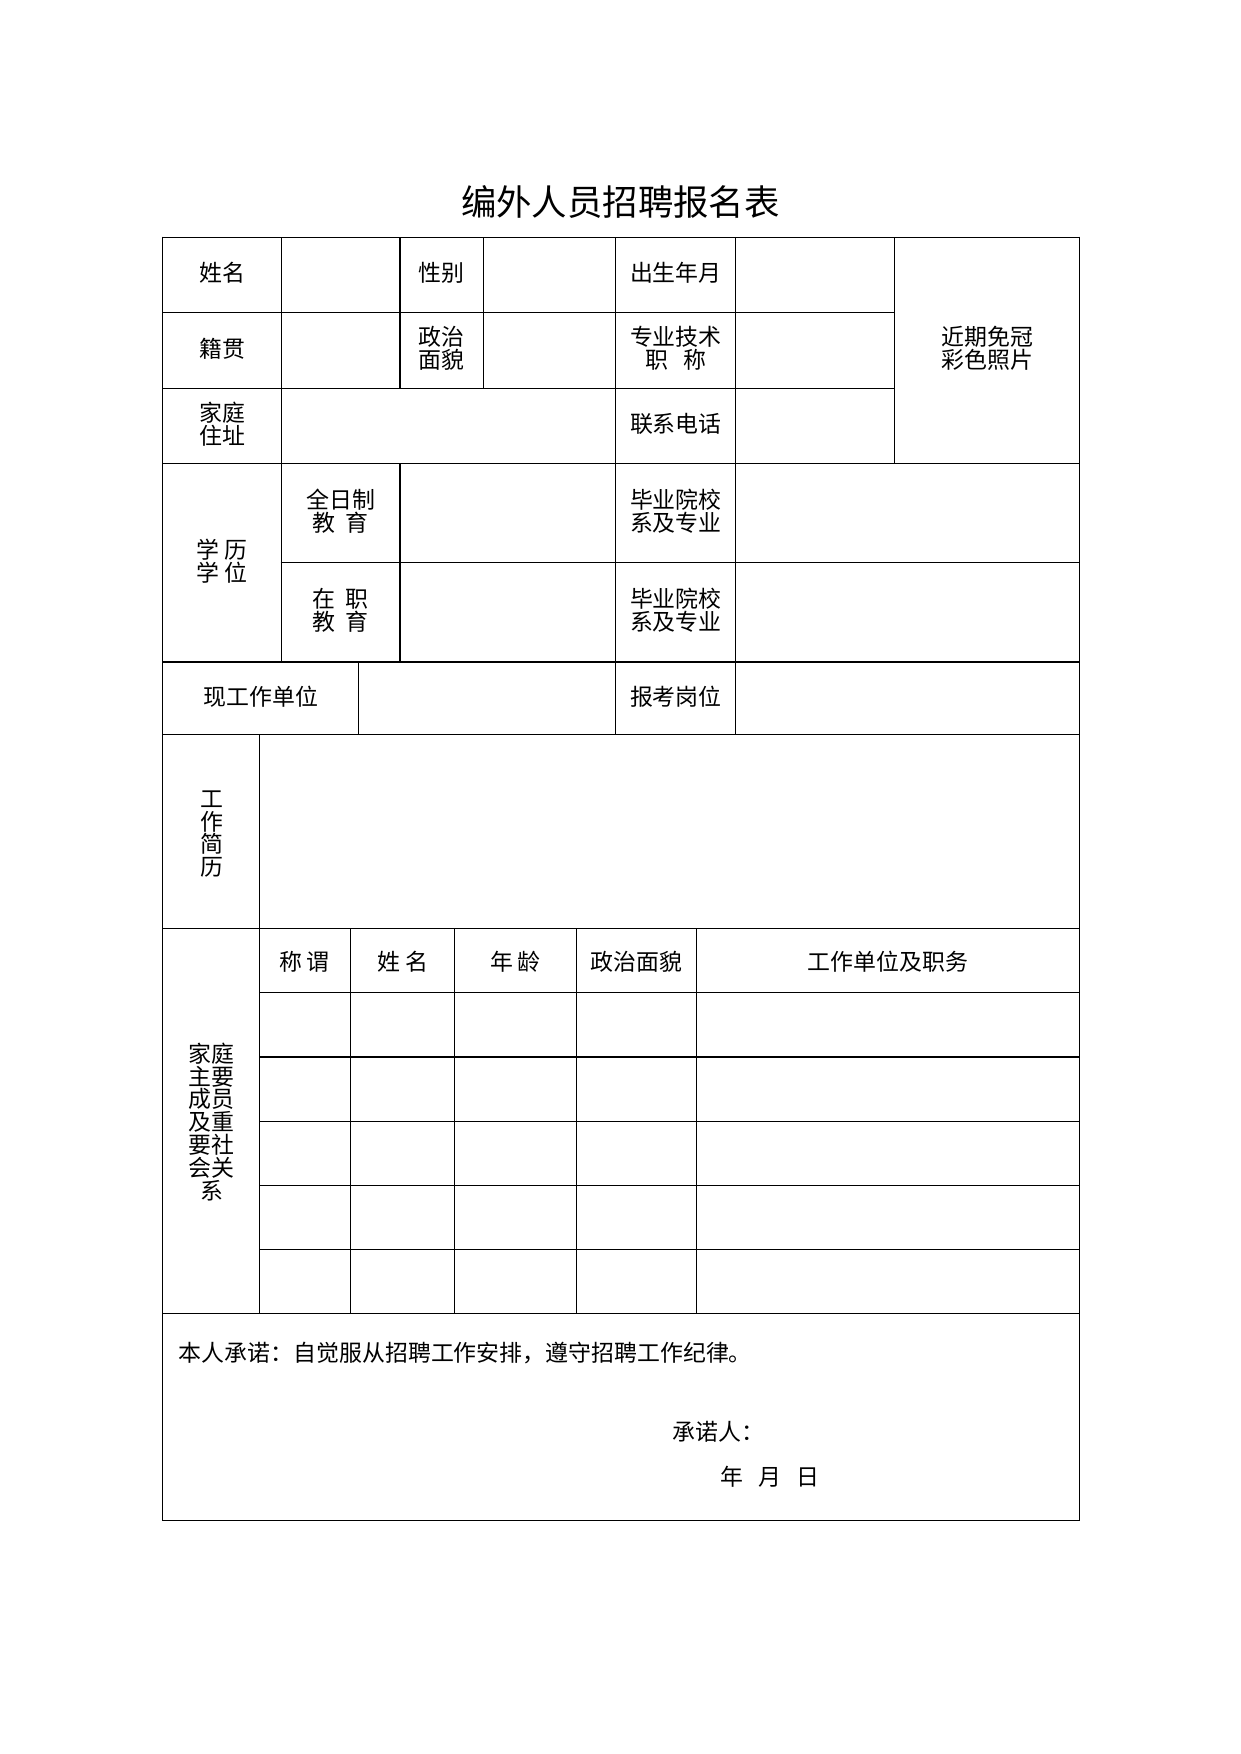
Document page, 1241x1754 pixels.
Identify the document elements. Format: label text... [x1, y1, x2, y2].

table_header 出生年月 [616, 238, 735, 312]
table_cell [260, 1250, 350, 1313]
table_cell [282, 313, 399, 388]
table_cell 在 职 教 育 [282, 563, 399, 661]
table_cell [260, 735, 1079, 928]
table_cell [351, 1250, 454, 1313]
table_cell [260, 1058, 350, 1121]
table_cell [736, 464, 1079, 562]
table_cell [736, 663, 1079, 734]
table_cell [351, 993, 454, 1056]
table_cell 家庭 住址 [163, 389, 281, 463]
table_cell 家庭 主要 成员 及重 要社 会关 系 [163, 929, 259, 1313]
table_cell [697, 1250, 1079, 1313]
table_cell 全日制 教 育 [282, 464, 399, 562]
table_cell [697, 1186, 1079, 1249]
table_cell [697, 1058, 1079, 1121]
table_cell [455, 1058, 576, 1121]
table_cell [697, 993, 1079, 1056]
table_cell 联系电话 [616, 389, 735, 463]
table_header 近期免冠 彩色照片 [895, 238, 1079, 463]
table_cell [260, 993, 350, 1056]
table_cell 籍贯 [163, 313, 281, 388]
table_cell [401, 464, 615, 562]
table_header 性别 [401, 238, 483, 312]
table_cell 工 作 简 历 [163, 735, 259, 928]
table_cell [282, 389, 615, 463]
table_cell [577, 1122, 696, 1185]
table_cell [736, 389, 894, 463]
table_cell [455, 993, 576, 1056]
table_cell 工作单位及职务 [697, 929, 1079, 992]
table_cell [260, 1122, 350, 1185]
table_cell [455, 1122, 576, 1185]
table_cell [736, 313, 894, 388]
table_cell 政治 面貌 [401, 313, 483, 388]
table_cell 姓 名 [351, 929, 454, 992]
table_header [736, 238, 894, 312]
table_cell [577, 993, 696, 1056]
table_cell [401, 563, 615, 661]
table_cell 年 龄 [455, 929, 576, 992]
table_header [484, 238, 615, 312]
table_cell 毕业院校 系及专业 [616, 563, 735, 661]
table_cell [484, 313, 615, 388]
table_cell [455, 1186, 576, 1249]
table_cell [697, 1122, 1079, 1185]
table_header [282, 238, 399, 312]
table_header 姓名 [163, 238, 281, 312]
table_cell 报考岗位 [616, 663, 735, 734]
table_cell [577, 1250, 696, 1313]
table_cell [359, 663, 615, 734]
table_cell 现工作单位 [163, 663, 358, 734]
table_cell 毕业院校 系及专业 [616, 464, 735, 562]
table_cell 本人承诺：自觉服从招聘工作安排，遵守招聘工作纪律。 承诺人： 年 月 日 [163, 1314, 1079, 1520]
table_cell [577, 1058, 696, 1121]
table_cell [455, 1250, 576, 1313]
table_cell [351, 1122, 454, 1185]
table_cell [351, 1186, 454, 1249]
table_cell [260, 1186, 350, 1249]
table_cell 专业技术 职 称 [616, 313, 735, 388]
table_cell 称 谓 [260, 929, 350, 992]
table_cell 学 历 学 位 [163, 464, 281, 661]
table_cell [577, 1186, 696, 1249]
table_cell [351, 1058, 454, 1121]
table_cell 政治面貌 [577, 929, 696, 992]
table_cell [736, 563, 1079, 661]
text 编外人员招聘报名表 [187, 162, 1053, 229]
